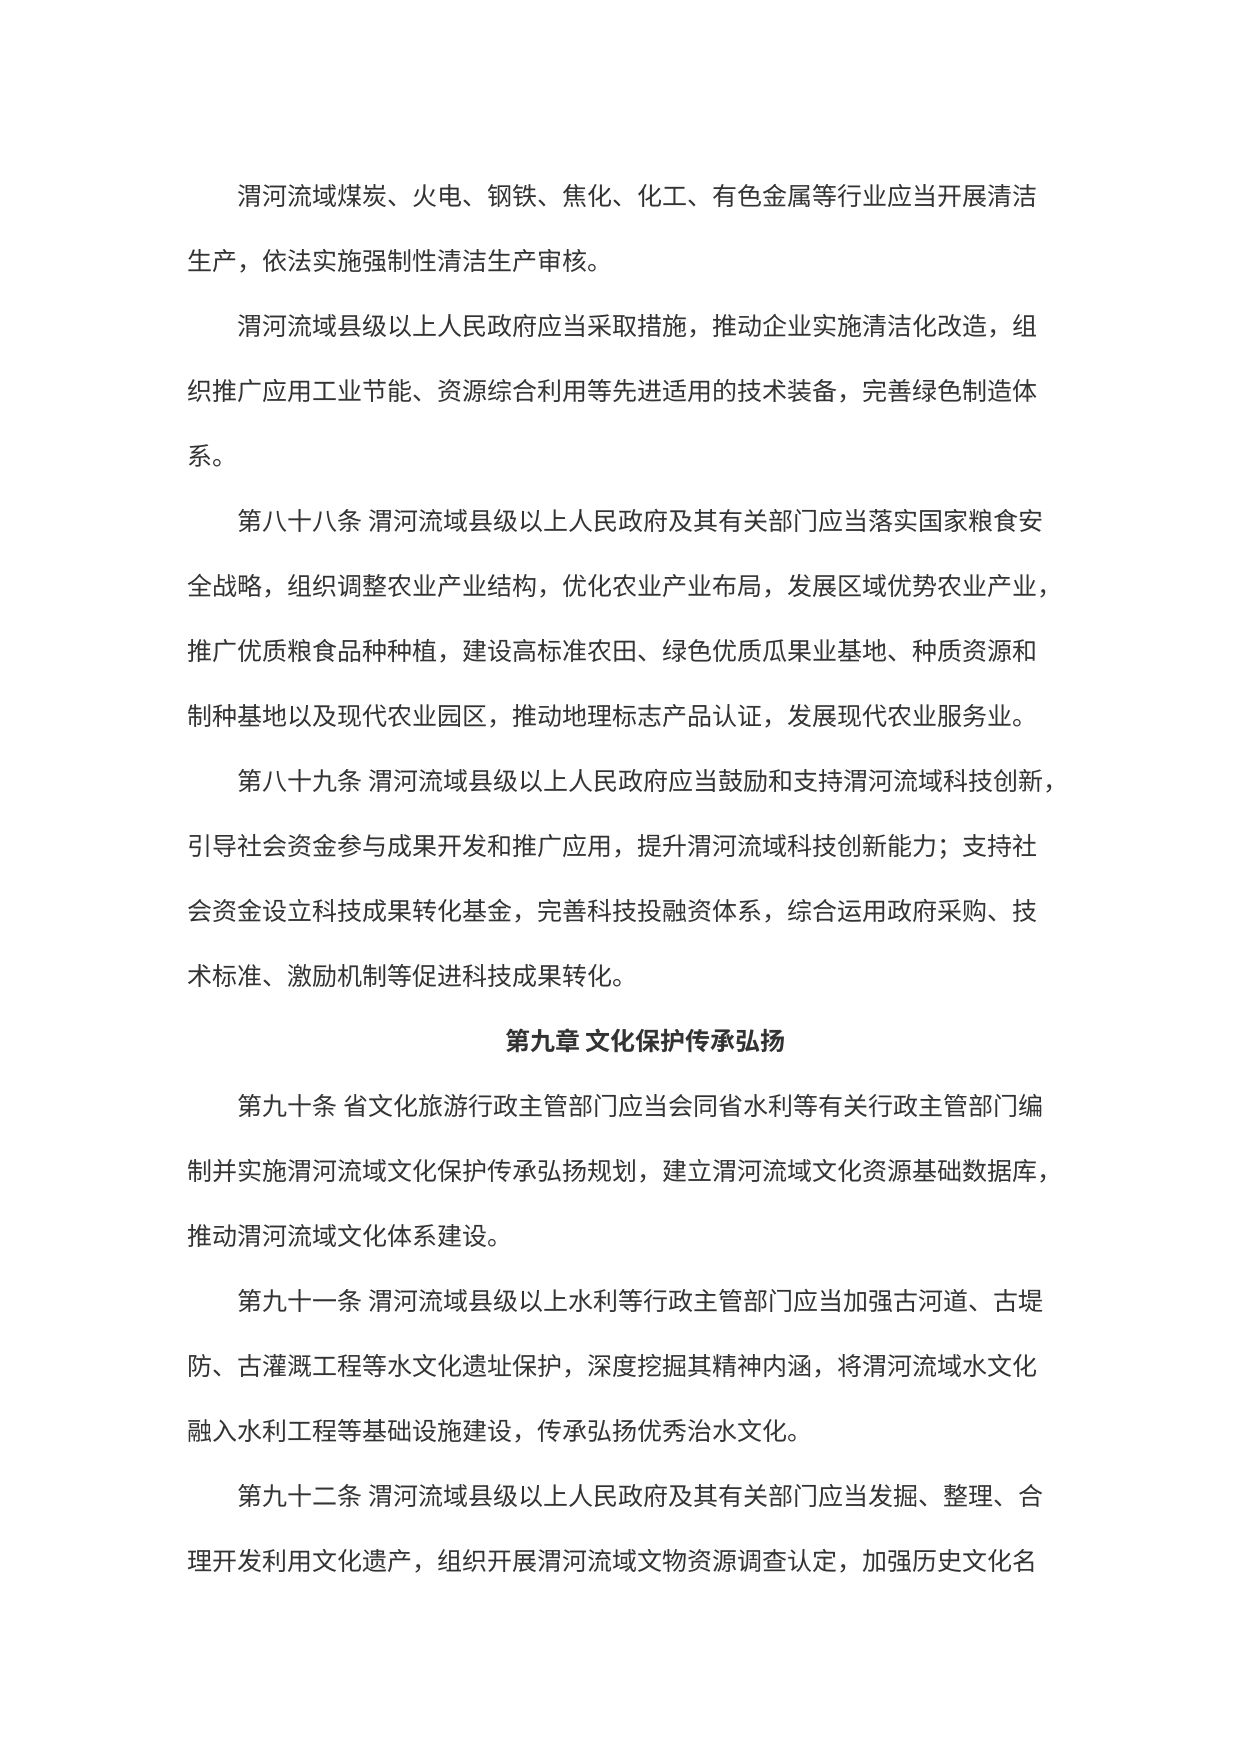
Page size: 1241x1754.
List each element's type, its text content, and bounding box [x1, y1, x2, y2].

text 渭河流域煤炭、火电、钢铁、焦化、化工、有色金属等行业应当开展清洁生产，依法实施强制性清洁生产审核。 [187, 162, 1053, 292]
text 第九章 文化保护传承弘扬 [187, 1007, 1053, 1072]
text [187, 1462, 1053, 1592]
text 第八十八条 渭河流域县级以上人民政府及其有关部门应当落实国家粮食安全战略，组织调整农业产业结构，优化农业产业布局，发展区域优势农业产业，推广优质粮食品种种植，建设高标准农田、绿色优质瓜果业基地、种质资源和制种基地以及现代农业园区，推动地理标志产品认证，发展现代农业服务业。 [187, 487, 1053, 747]
text 第八十九条 渭河流域县级以上人民政府应当鼓励和支持渭河流域科技创新，引导社会资金参与成果开发和推广应用，提升渭河流域科技创新能力；支持社会资金设立科技成果转化基金，完善科技投融资体系，综合运用政府采购、技术标准、激励机制等促进科技成果转化。 [187, 747, 1053, 1007]
text 渭河流域县级以上人民政府应当采取措施，推动企业实施清洁化改造，组织推广应用工业节能、资源综合利用等先进适用的技术装备，完善绿色制造体系。 [187, 292, 1053, 487]
text 第九十一条 渭河流域县级以上水利等行政主管部门应当加强古河道、古堤防、古灌溉工程等水文化遗址保护，深度挖掘其精神内涵，将渭河流域水文化融入水利工程等基础设施建设，传承弘扬优秀治水文化。 [187, 1267, 1053, 1462]
text 第九十条 省文化旅游行政主管部门应当会同省水利等有关行政主管部门编制并实施渭河流域文化保护传承弘扬规划，建立渭河流域文化资源基础数据库，推动渭河流域文化体系建设。 [187, 1072, 1053, 1267]
